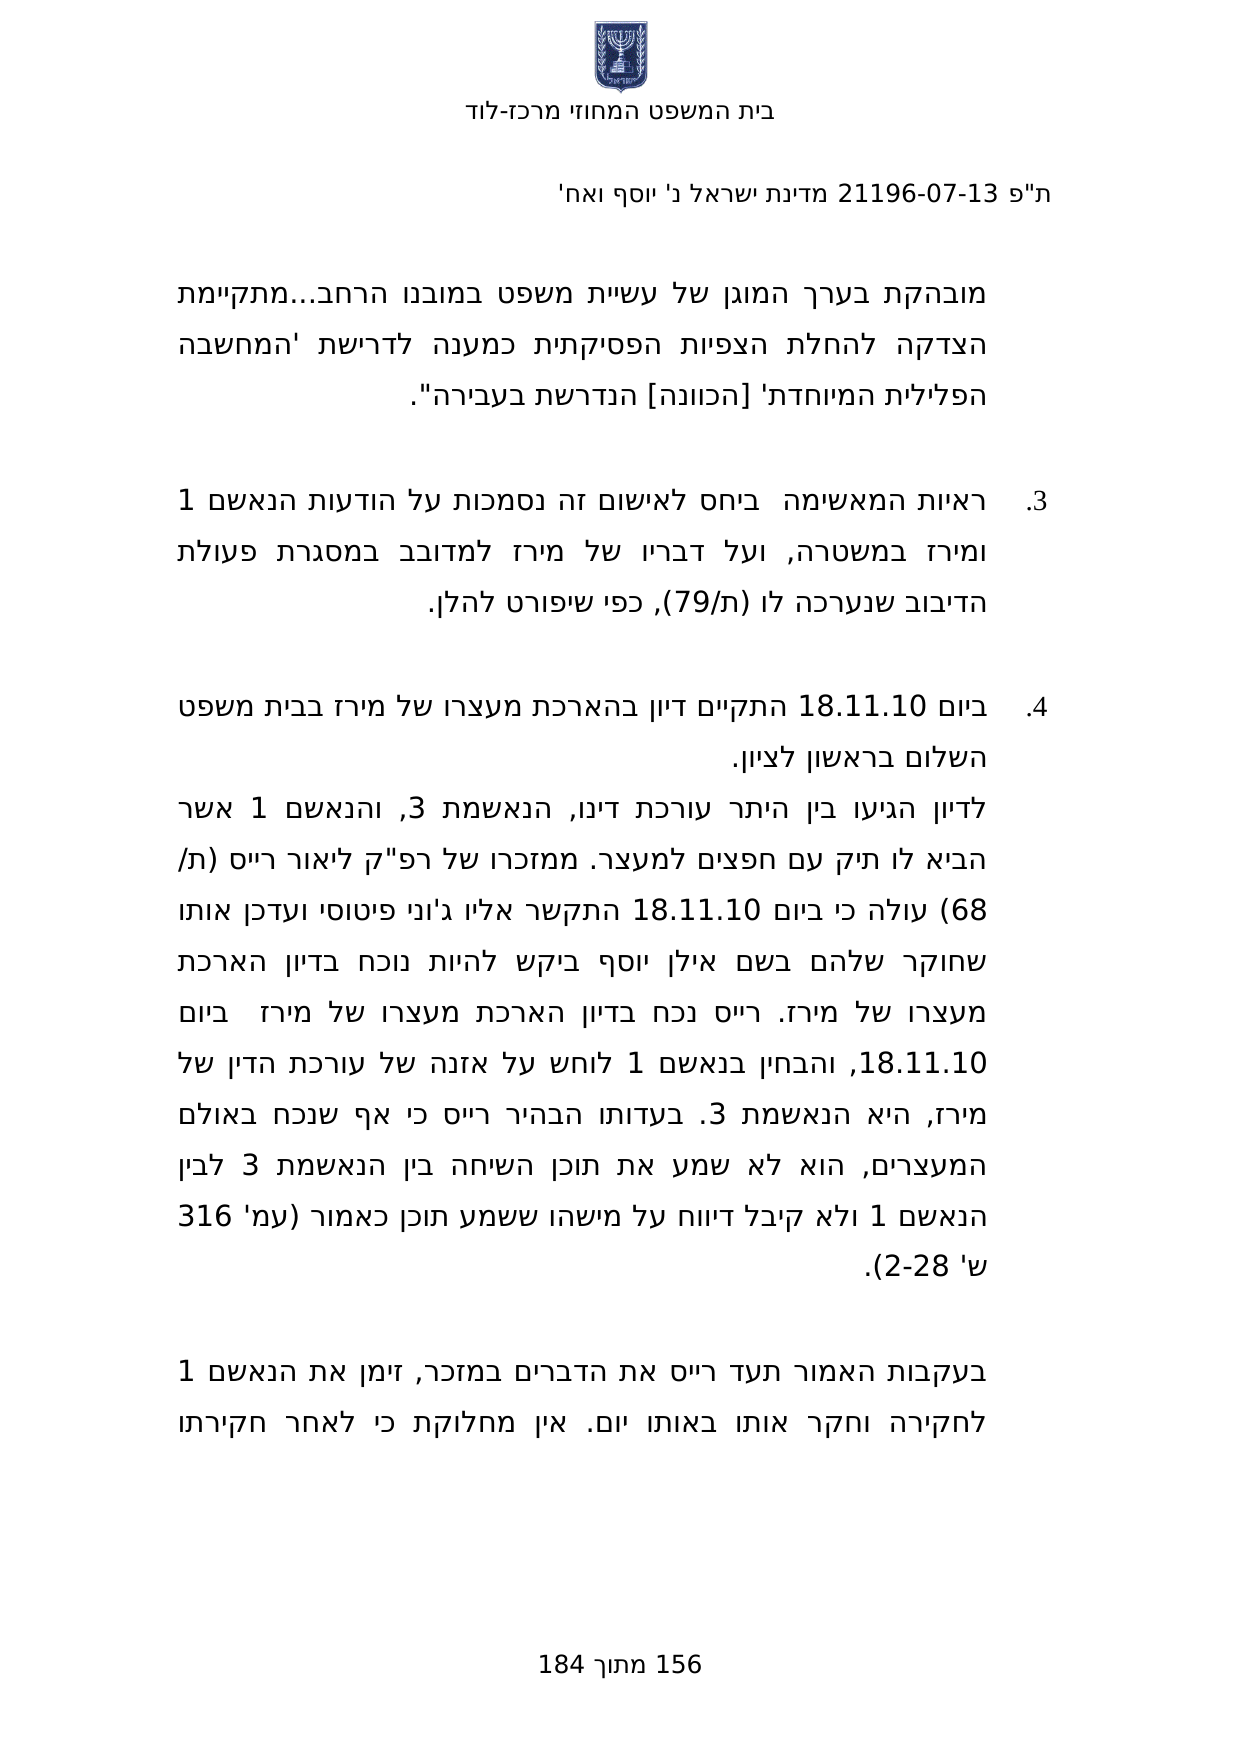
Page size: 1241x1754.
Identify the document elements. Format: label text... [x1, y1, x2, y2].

list ראיות המאשימה ביחס לאישום זה נסמכות על הודעות הנאשם 1 ומירז במשטרה, ועל דבריו של מירז למדובב במסגרת פעולת הדיבוב שנערכה לו (ת/79), כפי שיפורט להלן. [177, 483, 1026, 619]
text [177, 1354, 988, 1439]
picture [589, 19, 651, 96]
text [177, 277, 988, 412]
text לדיון הגיעו בין היתר עורכת דינו, הנאשמת 3, והנאשם 1 אשר הביא לו תיק עם חפצים למעצר. ממזכרו של רפ"ק ליאור רייס (ת/68) עולה כי ביום 18.11.10 התקשר אליו ג'וני פיטוסי ועדכן אותו שחוקר שלהם בשם אילן יוסף ביקש להיות נוכח בדיון הארכת מעצרו של מירז. רייס נכח בדיון הארכת מעצרו של מירז ביום 18.11.10, והבחין בנאשם 1 לוחש על אזנה של עורכת הדין של מירז, היא הנאשמת 3. בעדותו הבהיר רייס כי אף שנכח באולם המעצרים, הוא לא שמע את תוכן השיחה בין הנאשמת 3 לבין הנאשם 1 ולא קיבל דיווח על מישהו ששמע תוכן כאמור (עמ' 316 ש' 2-28). [177, 791, 988, 1284]
list ביום 18.11.10 התקיים דיון בהארכת מעצרו של מירז בבית משפט השלום בראשון לציון. [177, 689, 1026, 774]
